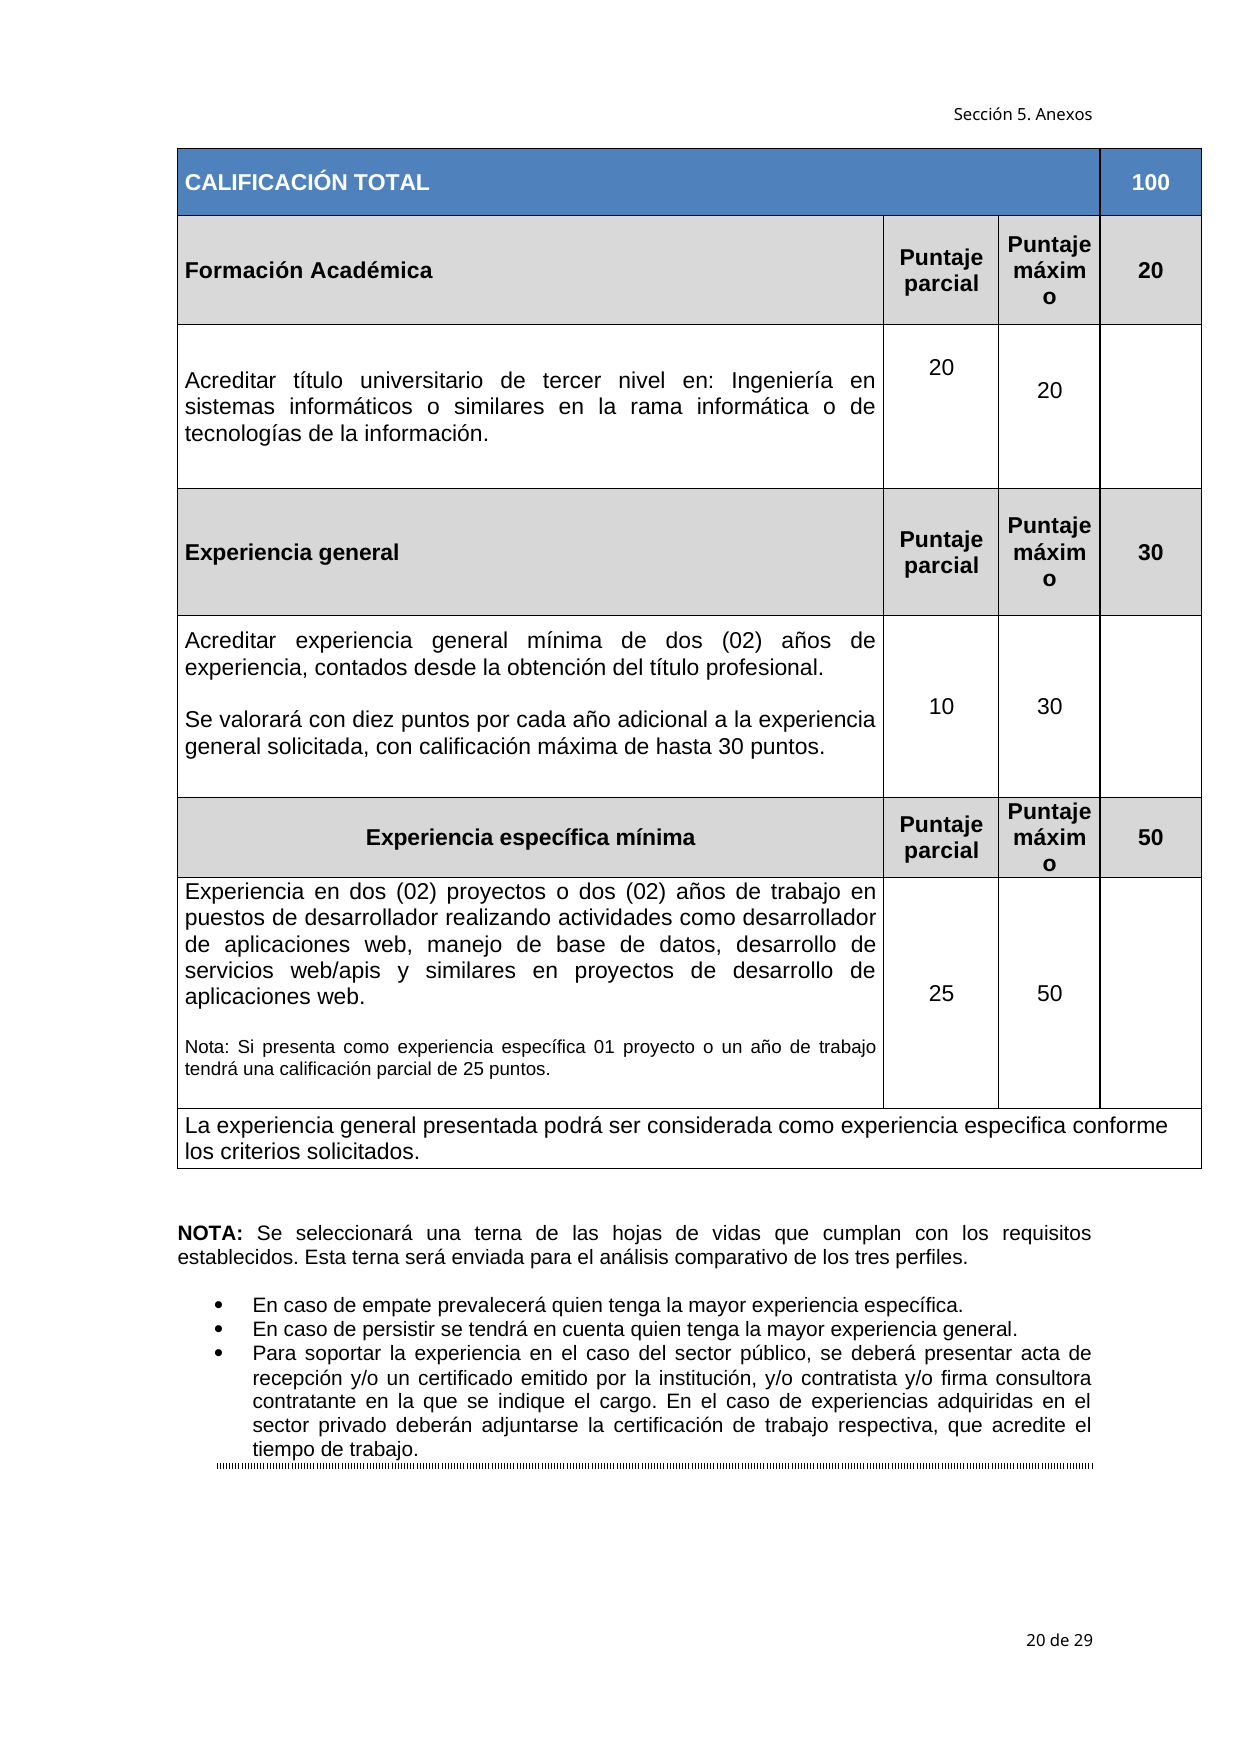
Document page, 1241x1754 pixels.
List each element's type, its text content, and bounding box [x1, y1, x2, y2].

table_cell 10 [884, 616, 998, 797]
table_cell Puntaje máximo [999, 216, 1099, 324]
table_cell Puntaje parcial [884, 216, 998, 324]
table_cell [1101, 616, 1201, 797]
table_cell Formación Académica [178, 216, 883, 324]
table_cell Experiencia en dos (02) proyectos o dos (02) años de trabajo en puestos de desarrollador realizando actividades como desarrollador de aplicaciones web, manejo de base de datos, desarrollo de servicios web/apis y similares en proyectos de desarrollo de aplicaciones web. Nota: Si presenta como experiencia específica 01 proyecto o un año de trabajo tendrá una calificación parcial de 25 puntos. [178, 878, 883, 1108]
table_cell 20 [1101, 216, 1201, 324]
table_cell 30 [999, 616, 1099, 797]
list En caso de empate prevalecerá quien tenga la mayor experiencia específica. [215, 1293, 1093, 1317]
table_cell Puntaje máximo [999, 489, 1099, 615]
table_cell 25 [884, 878, 998, 1108]
table_cell 20 [999, 325, 1099, 488]
text NOTA: Se seleccionará una terna de las hojas de vidas que cumplan con los requisitos establecidos. Esta terna será enviada para el análisis comparativo de los tres perfiles. [177, 1221, 1093, 1269]
table_cell Acreditar experiencia general mínima de dos (02) años de experiencia, contados desde la obtención del título profesional. Se valorará con diez puntos por cada año adicional a la experiencia general solicitada, con calificación máxima de hasta 30 puntos. [178, 616, 883, 797]
list En caso de persistir se tendrá en cuenta quien tenga la mayor experiencia general. [215, 1317, 1093, 1341]
table_cell 50 [999, 878, 1099, 1108]
table_cell Puntaje parcial [884, 489, 998, 615]
table_header CALIFICACIÓN TOTAL [178, 149, 1099, 215]
table_cell Puntaje máximo [999, 798, 1099, 877]
table_cell Experiencia general [178, 489, 883, 615]
table_cell 30 [1101, 489, 1201, 615]
table_cell La experiencia general presentada podrá ser considerada como experiencia especifica conforme los criterios solicitados. [178, 1109, 1201, 1167]
table_header 100 [1101, 149, 1201, 215]
table_cell Acreditar título universitario de tercer nivel en: Ingeniería en sistemas informáticos o similares en la rama informática o de tecnologías de la información. [178, 325, 883, 488]
table_cell Experiencia específica mínima [178, 798, 883, 877]
table_cell [1101, 878, 1201, 1108]
table_cell 50 [1101, 798, 1201, 877]
list Para soportar la experiencia en el caso del sector público, se deberá presentar acta de recepción y/o un certificado emitido por la institución, y/o contratista y/o firma consultora contratante en la que se indique el cargo. En el caso de experiencias adquiridas en el sector privado deberán adjuntarse la certificación de trabajo respectiva, que acredite el tiempo de trabajo. [215, 1341, 1093, 1469]
table_cell [1101, 325, 1201, 488]
table_cell Puntaje parcial [884, 798, 998, 877]
table_cell 20 [884, 325, 998, 488]
